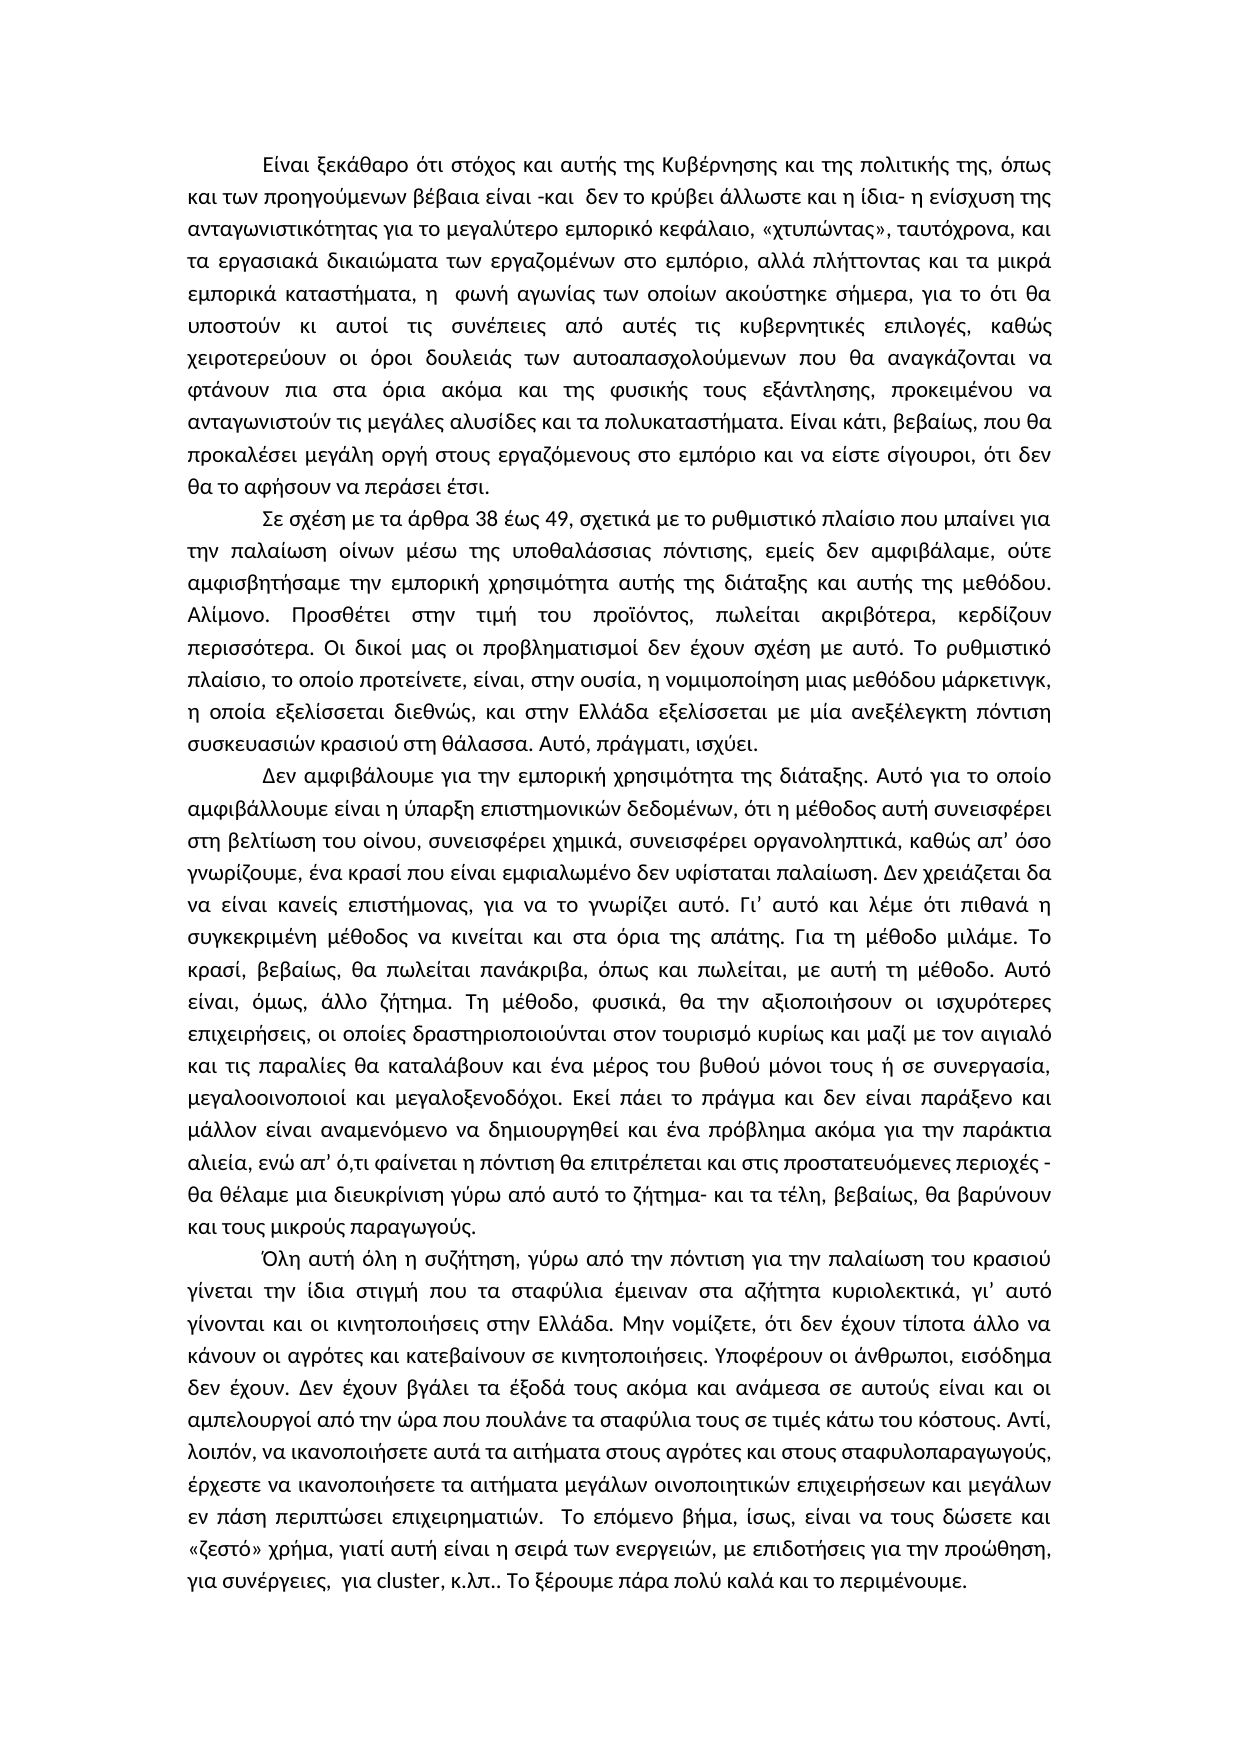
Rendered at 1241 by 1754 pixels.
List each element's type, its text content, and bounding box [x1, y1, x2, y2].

text Δεν αμφιβάλουμε για την εμπορική χρησιμότητα της διάταξης. Αυτό για το οποίο αμφιβάλλουμε είναι η ύπαρξη επιστημονικών δεδομένων, ότι η μέθοδος αυτή συνεισφέρει στη βελτίωση του οίνου, συνεισφέρει χημικά, συνεισφέρει οργανοληπτικά, καθώς απ’ όσο γνωρίζουμε, ένα κρασί που είναι εμφιαλωμένο δεν υφίσταται παλαίωση. Δεν χρειάζεται δα να είναι κανείς επιστήμονας, για να το γνωρίζει αυτό. Γι’ αυτό και λέμε ότι πιθανά η συγκεκριμένη μέθοδος να κινείται και στα όρια της απάτης. Για τη μέθοδο μιλάμε. Το κρασί, βεβαίως, θα πωλείται πανάκριβα, όπως και πωλείται, με αυτή τη μέθοδο. Αυτό είναι, όμως, άλλο ζήτημα. Τη μέθοδο, φυσικά, θα την αξιοποιήσουν οι ισχυρότερες επιχειρήσεις, οι οποίες δραστηριοποιούνται στον τουρισμό κυρίως και μαζί με τον αιγιαλό και τις παραλίες θα καταλάβουν και ένα μέρος του βυθού μόνοι τους ή σε συνεργασία, μεγαλοοινοποιοί και μεγαλοξενοδόχοι. Εκεί πάει το πράγμα και δεν είναι παράξενο και μάλλον είναι αναμενόμενο να δημιουργηθεί και ένα πρόβλημα ακόμα για την παράκτια αλιεία, ενώ απ’ ό,τι φαίνεται η πόντιση θα επιτρέπεται και στις προστατευόμενες περιοχές -θα θέλαμε μια διευκρίνιση γύρω από αυτό το ζήτημα- και τα τέλη, βεβαίως, θα βαρύνουν και τους μικρούς παραγωγούς. [187, 762, 1053, 1240]
text Όλη αυτή όλη η συζήτηση, γύρω από την πόντιση για την παλαίωση του κρασιού γίνεται την ίδια στιγμή που τα σταφύλια έμειναν στα αζήτητα κυριολεκτικά, γι’ αυτό γίνονται και οι κινητοποιήσεις στην Ελλάδα. Μην νομίζετε, ότι δεν έχουν τίποτα άλλο να κάνουν οι αγρότες και κατεβαίνουν σε κινητοποιήσεις. Υποφέρουν οι άνθρωποι, εισόδημα δεν έχουν. Δεν έχουν βγάλει τα έξοδά τους ακόμα και ανάμεσα σε αυτούς είναι και οι αμπελουργοί από την ώρα που πουλάνε τα σταφύλια τους σε τιμές κάτω του κόστους. Αντί, λοιπόν, να ικανοποιήσετε αυτά τα αιτήματα στους αγρότες και στους σταφυλοπαραγωγούς, έρχεστε να ικανοποιήσετε τα αιτήματα μεγάλων οινοποιητικών επιχειρήσεων και μεγάλων εν πάση περιπτώσει επιχειρηματιών. Το επόμενο βήμα, ίσως, είναι να τους δώσετε και «ζεστό» χρήμα, γιατί αυτή είναι η σειρά των ενεργειών, με επιδοτήσεις για την προώθηση, για συνέργειες, για cluster, κ.λπ.. Το ξέρουμε πάρα πολύ καλά και το περιμένουμε. [187, 1244, 1053, 1594]
text Σε σχέση με τα άρθρα 38 έως 49, σχετικά με το ρυθμιστικό πλαίσιο που μπαίνει για την παλαίωση οίνων μέσω της υποθαλάσσιας πόντισης, εμείς δεν αμφιβάλαμε, ούτε αμφισβητήσαμε την εμπορική χρησιμότητα αυτής της διάταξης και αυτής της μεθόδου. Αλίμονο. Προσθέτει στην τιμή του προϊόντος, πωλείται ακριβότερα, κερδίζουν περισσότερα. Οι δικοί μας οι προβληματισμοί δεν έχουν σχέση με αυτό. Το ρυθμιστικό πλαίσιο, το οποίο προτείνετε, είναι, στην ουσία, η νομιμοποίηση μιας μεθόδου μάρκετινγκ, η οποία εξελίσσεται διεθνώς, και στην Ελλάδα εξελίσσεται με μία ανεξέλεγκτη πόντιση συσκευασιών κρασιού στη θάλασσα. Αυτό, πράγματι, ισχύει. [187, 504, 1053, 757]
text Είναι ξεκάθαρο ότι στόχος και αυτής της Κυβέρνησης και της πολιτικής της, όπως και των προηγούμενων βέβαια είναι -και δεν το κρύβει άλλωστε και η ίδια- η ενίσχυση της ανταγωνιστικότητας για το μεγαλύτερο εμπορικό κεφάλαιο, «χτυπώντας», ταυτόχρονα, και τα εργασιακά δικαιώματα των εργαζομένων στο εμπόριο, αλλά πλήττοντας και τα μικρά εμπορικά καταστήματα, η φωνή αγωνίας των οποίων ακούστηκε σήμερα, για το ότι θα υποστούν κι αυτοί τις συνέπειες από αυτές τις κυβερνητικές επιλογές, καθώς χειροτερεύουν οι όροι δουλειάς των αυτοαπασχολούμενων που θα αναγκάζονται να φτάνουν πια στα όρια ακόμα και της φυσικής τους εξάντλησης, προκειμένου να ανταγωνιστούν τις μεγάλες αλυσίδες και τα πολυκαταστήματα. Είναι κάτι, βεβαίως, που θα προκαλέσει μεγάλη οργή στους εργαζόμενους στο εμπόριο και να είστε σίγουροι, ότι δεν θα το αφήσουν να περάσει έτσι. [187, 150, 1053, 500]
